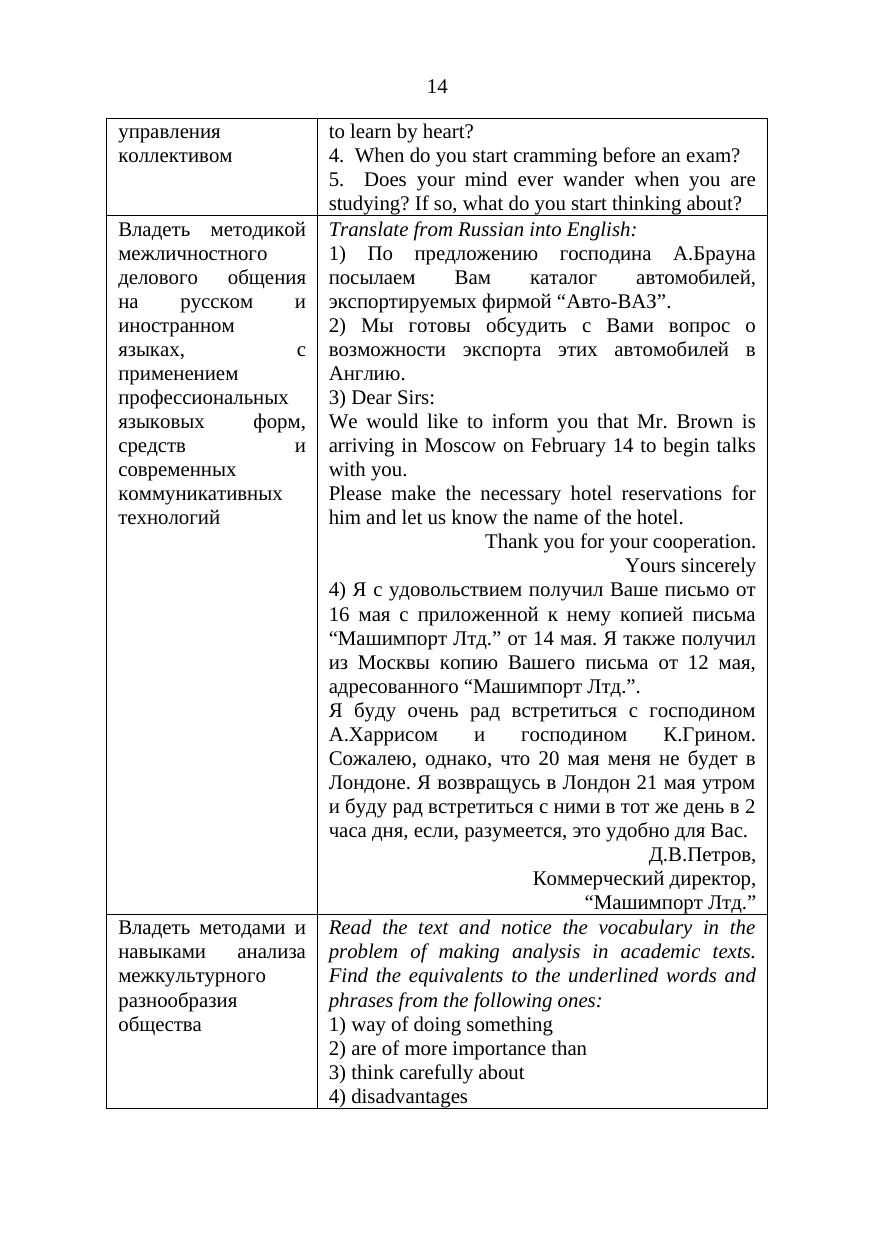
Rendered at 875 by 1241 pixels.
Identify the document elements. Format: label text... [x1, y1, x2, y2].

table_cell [107, 915, 317, 1108]
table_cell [318, 119, 767, 215]
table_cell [107, 119, 317, 215]
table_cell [318, 915, 767, 1108]
table_cell Translate from Russian into English: 1) По предложению господина А.Брауна посылаем Вам каталог автомобилей, экспортируемых фирмой “Авто-ВАЗ”. 2) Мы готовы обсудить с Вами вопрос о возможности экспорта этих автомобилей в Англию. 3) Dear Sirs: We would like to inform you that Mr. Brown is arriving in Moscow on February 14 to begin talks with you. Please make the necessary hotel reservations for him and let us know the name of the hotel. Thank you for your cooperation. Yours sincerely 4) Я с удовольствием получил Ваше письмо от 16 мая с приложенной к нему копией письма “Машимпорт Лтд.” от 14 мая. Я также получил из Москвы копию Вашего письма от 12 мая, адресованного “Машимпорт Лтд.”. Я буду очень рад встретиться с господином А.Харрисом и господином К.Грином. Сожалею, однако, что 20 мая меня не будет в Лондоне. Я возвращусь в Лондон 21 мая утром и буду рад встретиться с ними в тот же день в 2 часа дня, если, разумеется, это удобно для Вас. Д.В.Петров, Коммерческий директор, “Машимпорт Лтд.” [318, 216, 767, 914]
table_cell Владеть методикой межличностного делового общения на русском и иностранном языках, с применением профессиональных языковых форм, средств и современных коммуникативных технологий [107, 216, 317, 914]
